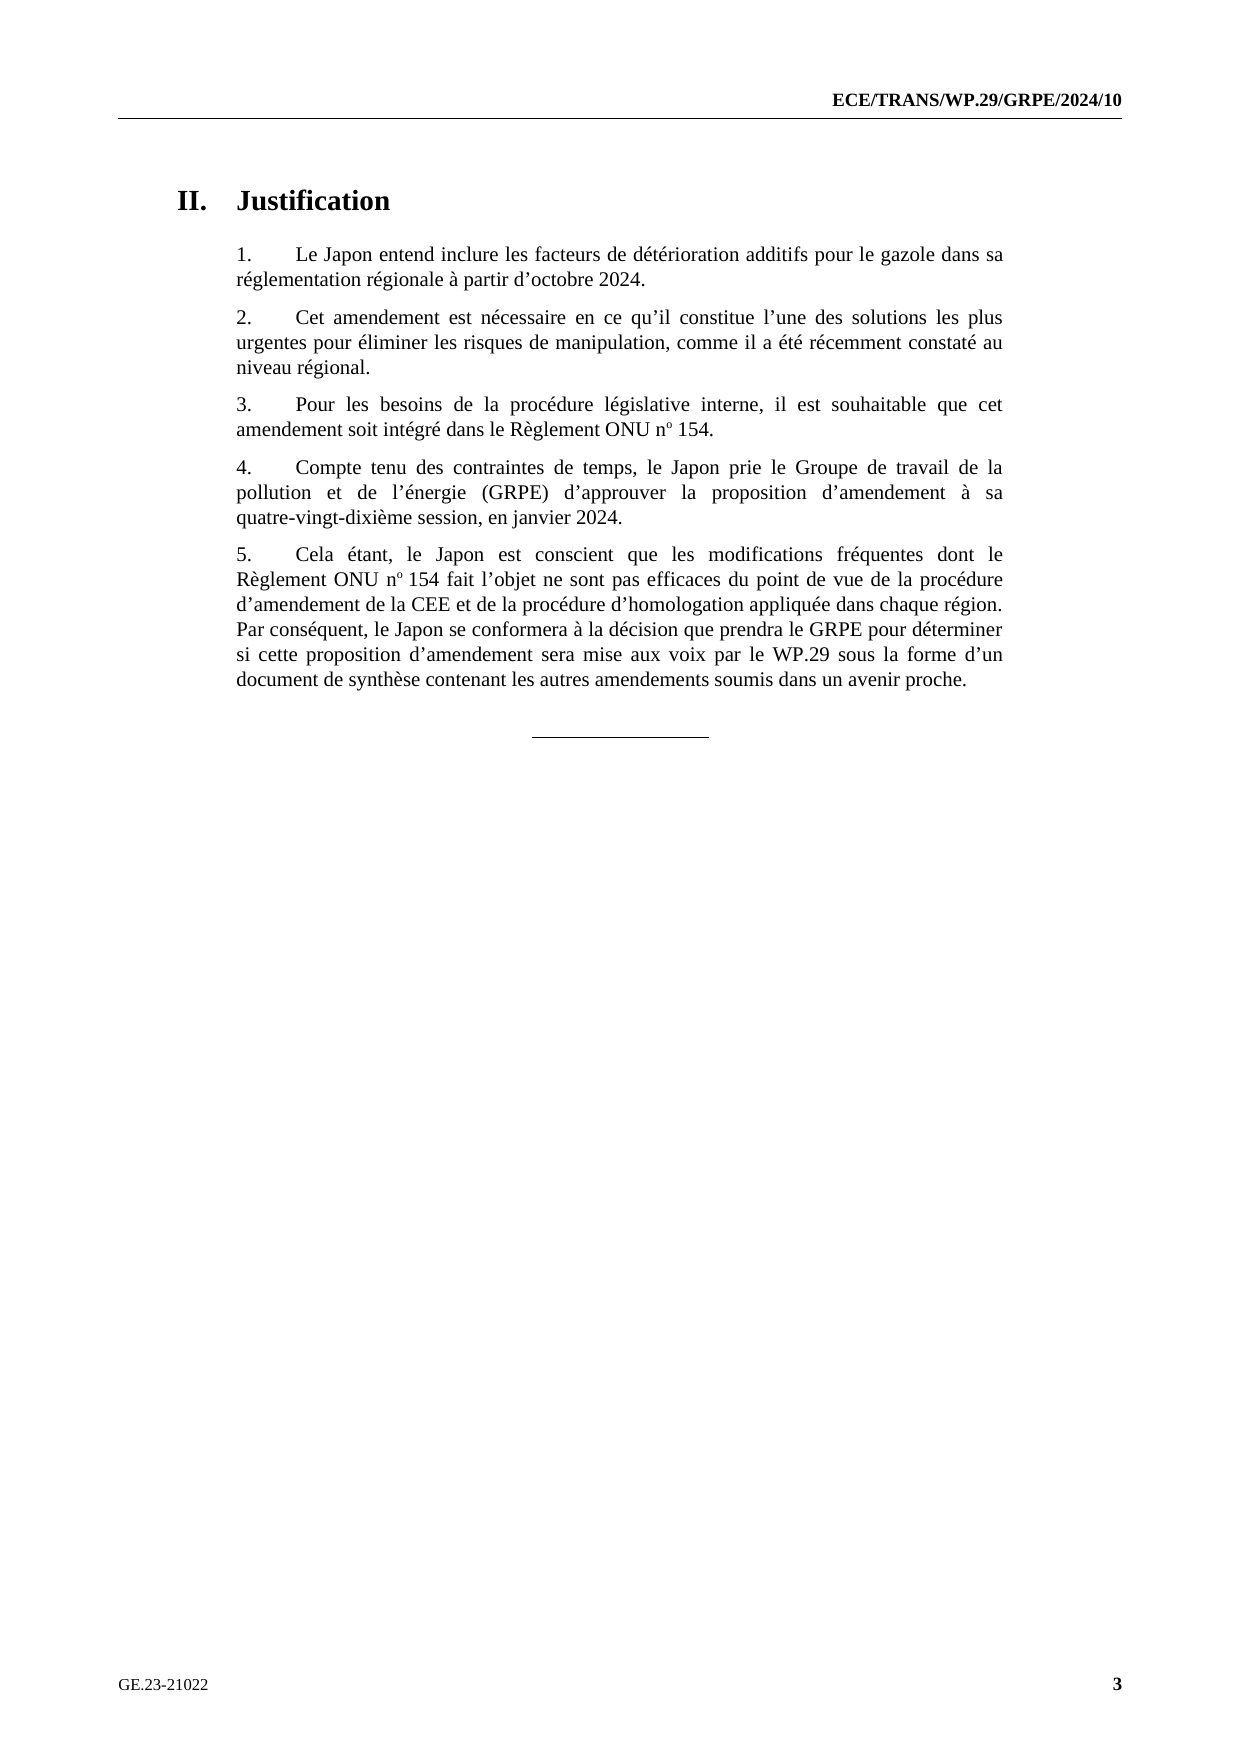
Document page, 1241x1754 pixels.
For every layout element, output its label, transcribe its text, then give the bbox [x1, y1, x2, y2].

text 3. Pour les besoins de la procédure législative interne, il est souhaitable que cet amendement soit intégré dans le Règlement ONU no 154. [236, 391, 1004, 441]
text 4. Compte tenu des contraintes de temps, le Japon prie le Groupe de travail de la pollution et de l’énergie (GRPE) d’approuver la proposition d’amendement à sa quatre-vingt-dixième session, en janvier 2024. [236, 454, 1004, 529]
text 5. Cela étant, le Japon est conscient que les modifications fréquentes dont le Règlement ONU no 154 fait l’objet ne sont pas efficaces du point de vue de la procédure d’amendement de la CEE et de la procédure d’homologation appliquée dans chaque région. Par conséquent, le Japon se conformera à la décision que prendra le GRPE pour déterminer si cette proposition d’amendement sera mise aux voix par le WP.29 sous la forme d’un document de synthèse contenant les autres amendements soumis dans un avenir proche. [236, 541, 1004, 691]
text II. Justification [118, 185, 1004, 216]
text 1. Le Japon entend inclure les facteurs de détérioration additifs pour le gazole dans sa réglementation régionale à partir d’octobre 2024. [236, 241, 1004, 291]
text 2. Cet amendement est nécessaire en ce qu’il constitue l’une des solutions les plus urgentes pour éliminer les risques de manipulation, comme il a été récemment constaté au niveau régional. [236, 304, 1004, 379]
